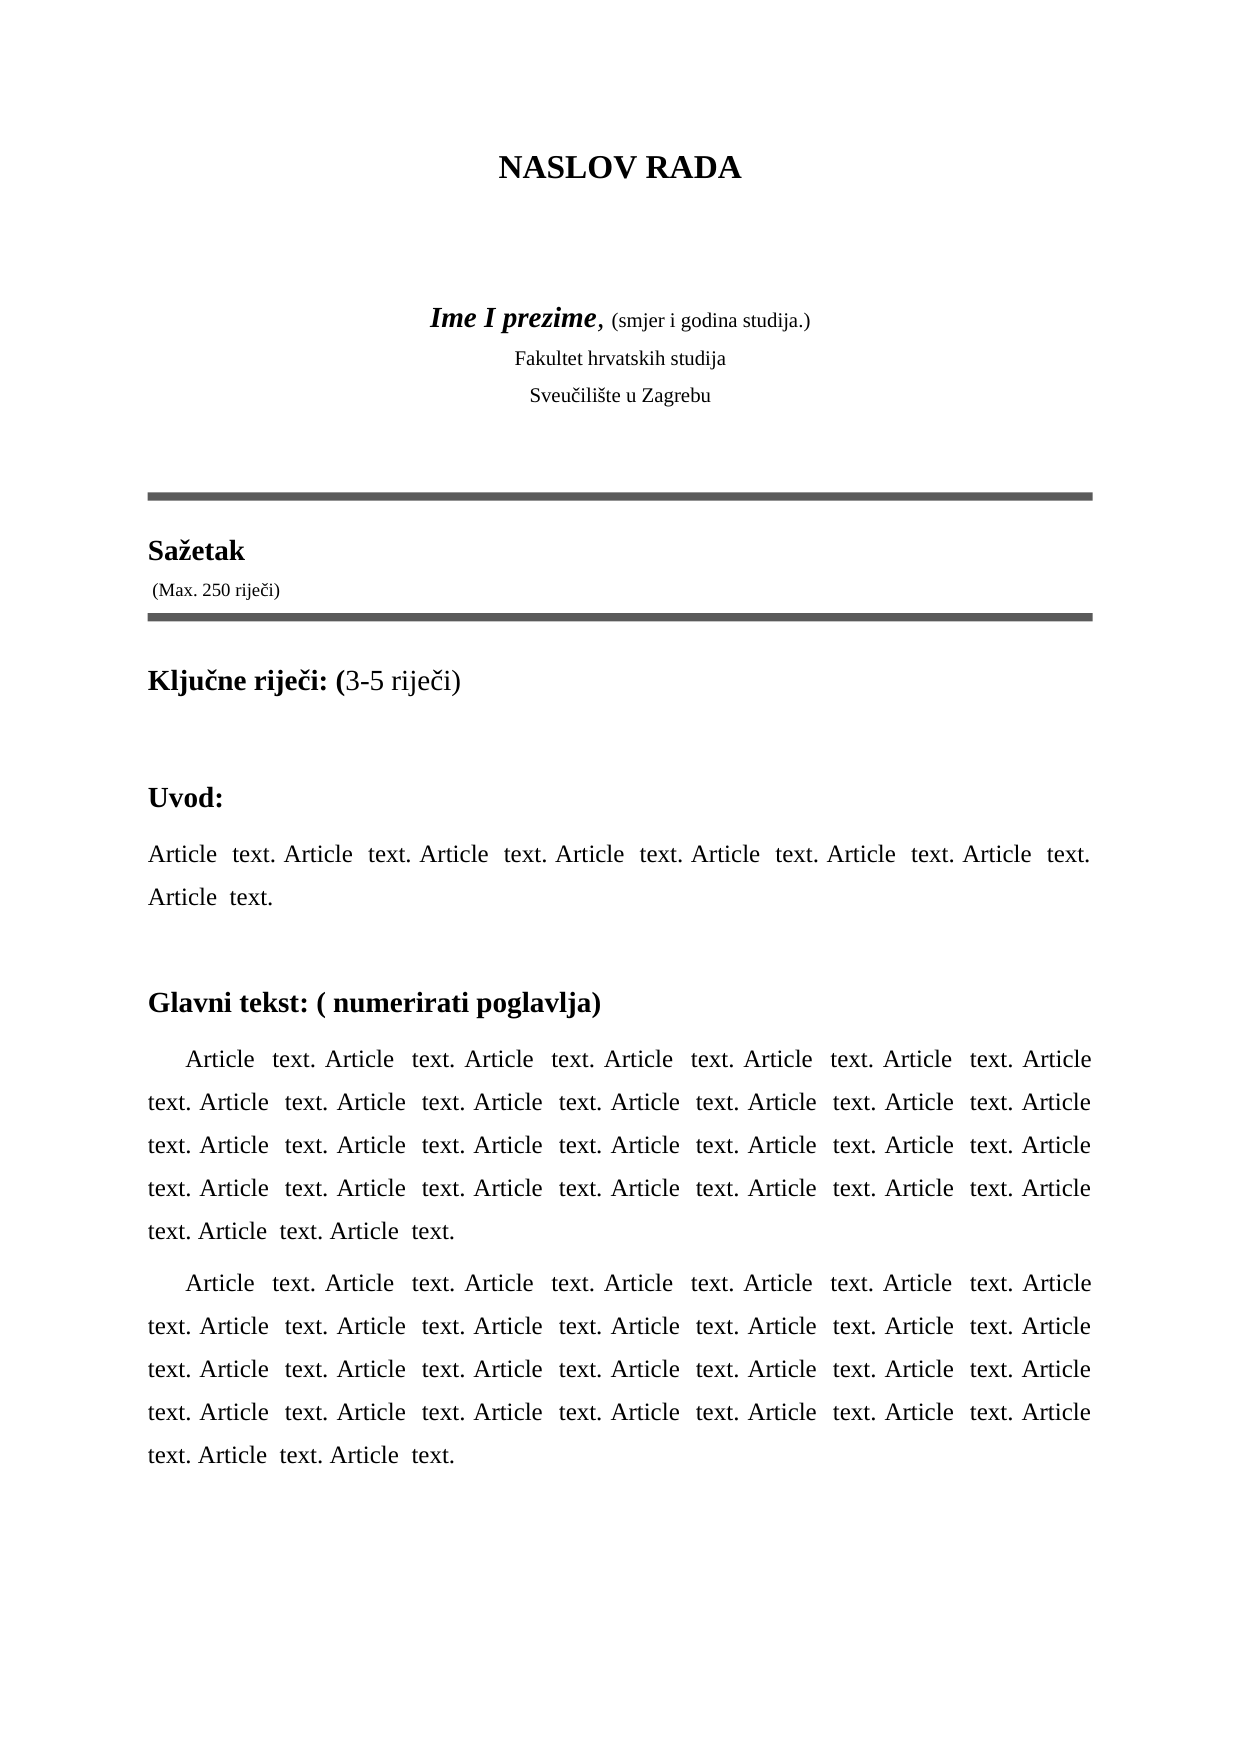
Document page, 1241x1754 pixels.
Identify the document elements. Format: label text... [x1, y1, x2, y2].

text Article text. Article text. Article text. Article text. Article text. Article text. Article text. Article text. Article text. Article text. Article text. Article text. Article text. Article text. Article text. Article text. Article text. Article text. Article text. Article text. Article text. Article text. Article text. Article text. Article text. Article text. Article text. Article text. Article text. Article text. [148, 1044, 1093, 1245]
text Ključne riječi: (3-5 riječi) [148, 663, 1093, 697]
text Fakultet hrvatskih studija [148, 346, 1093, 370]
text (Max. 250 riječi) [148, 579, 1093, 601]
text Sveučilište u Zagrebu [148, 383, 1093, 407]
text Article text. Article text. Article text. Article text. Article text. Article text. Article text. Article text. Article text. Article text. Article text. Article text. Article text. Article text. Article text. Article text. Article text. Article text. Article text. Article text. Article text. Article text. Article text. Article text. Article text. Article text. Article text. Article text. Article text. Article text. [148, 1268, 1093, 1469]
text Ime I prezime, (smjer i godina studija.) [148, 300, 1093, 334]
text Sažetak [148, 533, 1093, 566]
text NASLOV RADA [148, 148, 1093, 186]
text Glavni tekst: ( numerirati poglavlja) [148, 985, 1093, 1019]
text Uvod: [148, 781, 1093, 814]
text Article text. Article text. Article text. Article text. Article text. Article text. Article text. Article text. [148, 839, 1093, 911]
